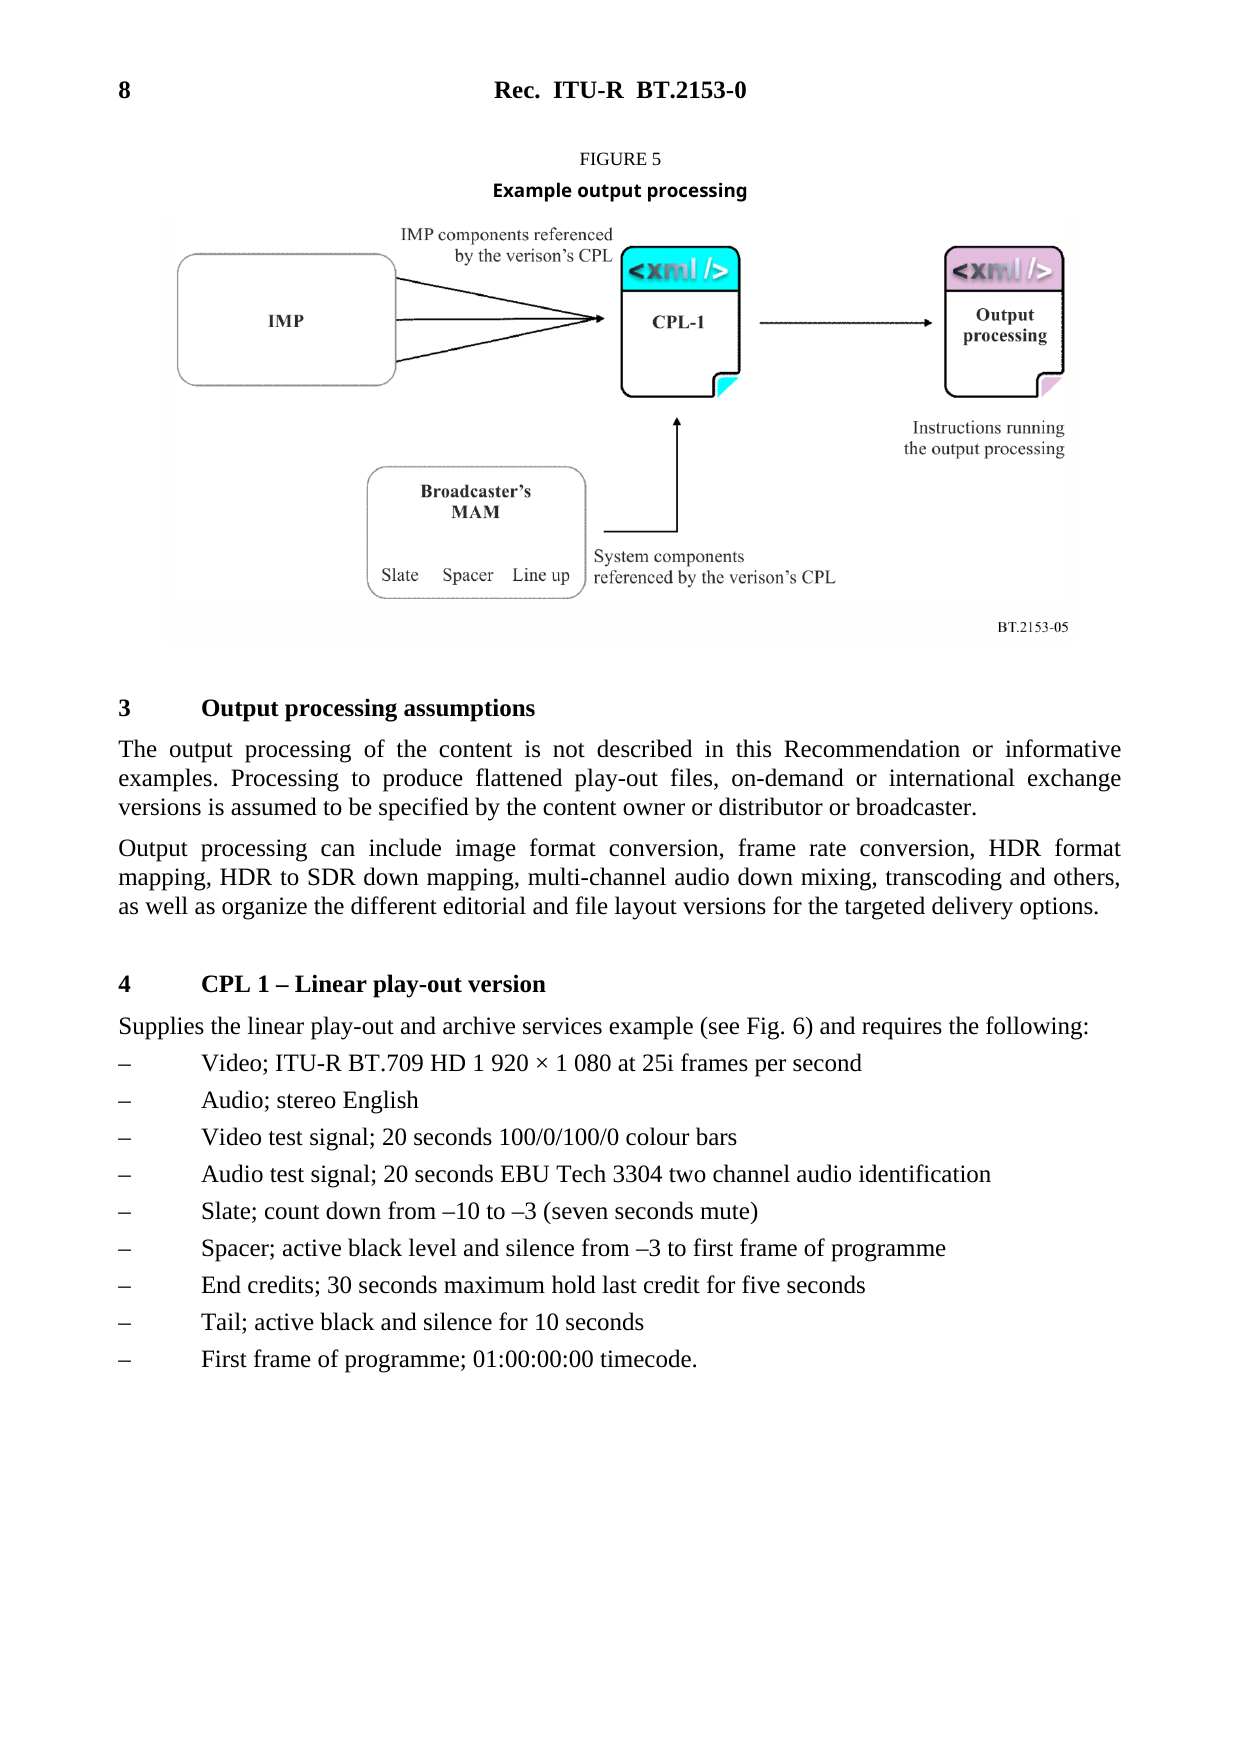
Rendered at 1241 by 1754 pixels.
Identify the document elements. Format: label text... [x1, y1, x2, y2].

text – End credits; 30 seconds maximum hold last credit for five seconds [118, 1270, 1122, 1299]
subtitle 3 Output processing assumptions [118, 693, 1122, 722]
picture [163, 215, 1078, 644]
text – Audio; stereo English [118, 1085, 1122, 1114]
title Example output processing [118, 178, 1122, 203]
subtitle 4 CPL 1 – Linear play-out version [118, 969, 1122, 998]
text Output processing can include image format conversion, frame rate conversion, HDR format mapping, HDR to SDR down mapping, multi-channel audio down mixing, transcoding and others, as well as organize the different editorial and file layout versions for the targeted delivery options. [118, 833, 1122, 919]
text – Tail; active black and silence for 10 seconds [118, 1307, 1122, 1336]
text – Spacer; active black level and silence from –3 to first frame of programme [118, 1233, 1122, 1262]
text The output processing of the content is not described in this Recommendation or informative examples. Processing to produce flattened play-out files, on-demand or international exchange versions is assumed to be specified by the content owner or distributor or broadcaster. [118, 734, 1122, 821]
text – Video test signal; 20 seconds 100/0/100/0 colour bars [118, 1122, 1122, 1151]
text – Slate; count down from –10 to –3 (seven seconds mute) [118, 1196, 1122, 1225]
text – First frame of programme; 01:00:00:00 timecode. [118, 1344, 1122, 1373]
text Figure 5 [118, 148, 1122, 169]
text – Video; ITU-R BT.709 HD 1 920 × 1 080 at 25i frames per second [118, 1048, 1122, 1077]
text – Audio test signal; 20 seconds EBU Tech 3304 two channel audio identification [118, 1159, 1122, 1188]
text Supplies the linear play-out and archive services example (see Fig. 6) and requires the following: [118, 1011, 1122, 1039]
